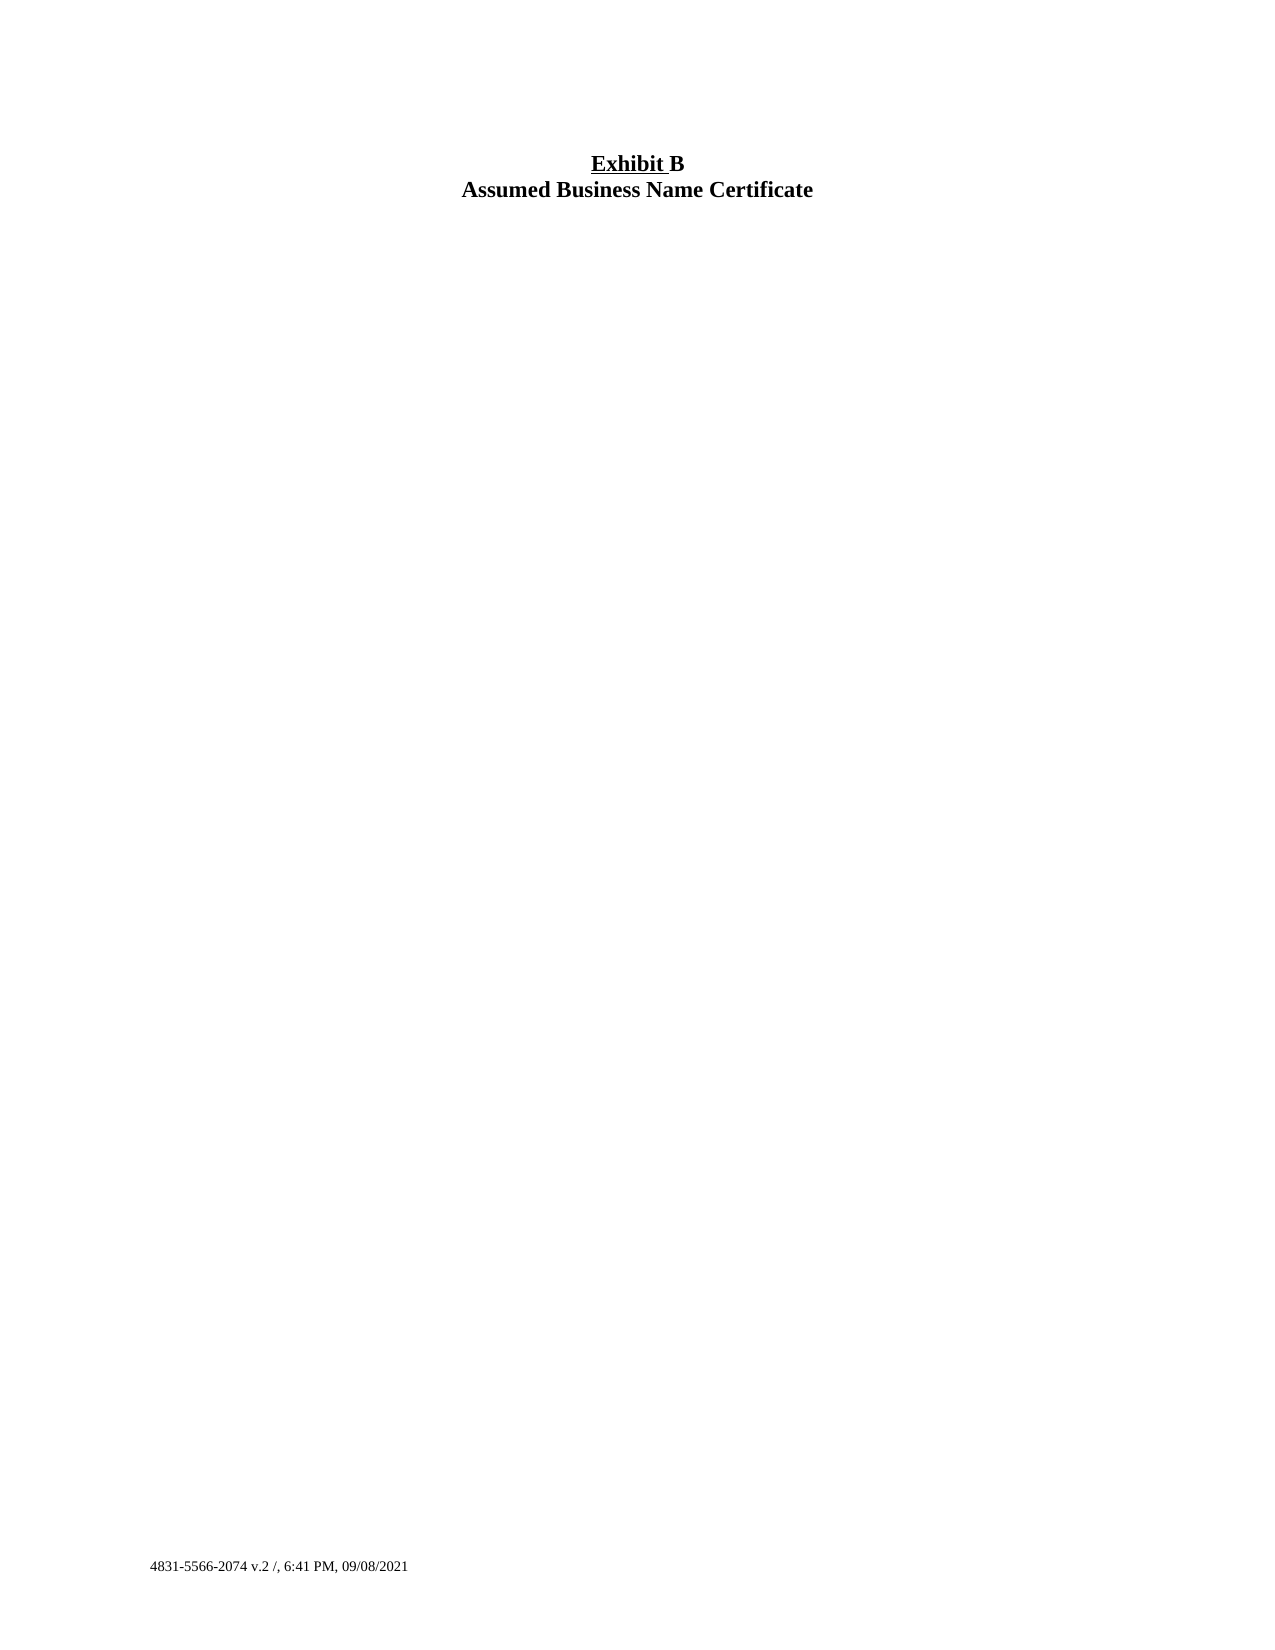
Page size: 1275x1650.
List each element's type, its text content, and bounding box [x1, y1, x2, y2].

text Exhibit B [150, 150, 1125, 176]
text Assumed Business Name Certificate [150, 176, 1125, 203]
